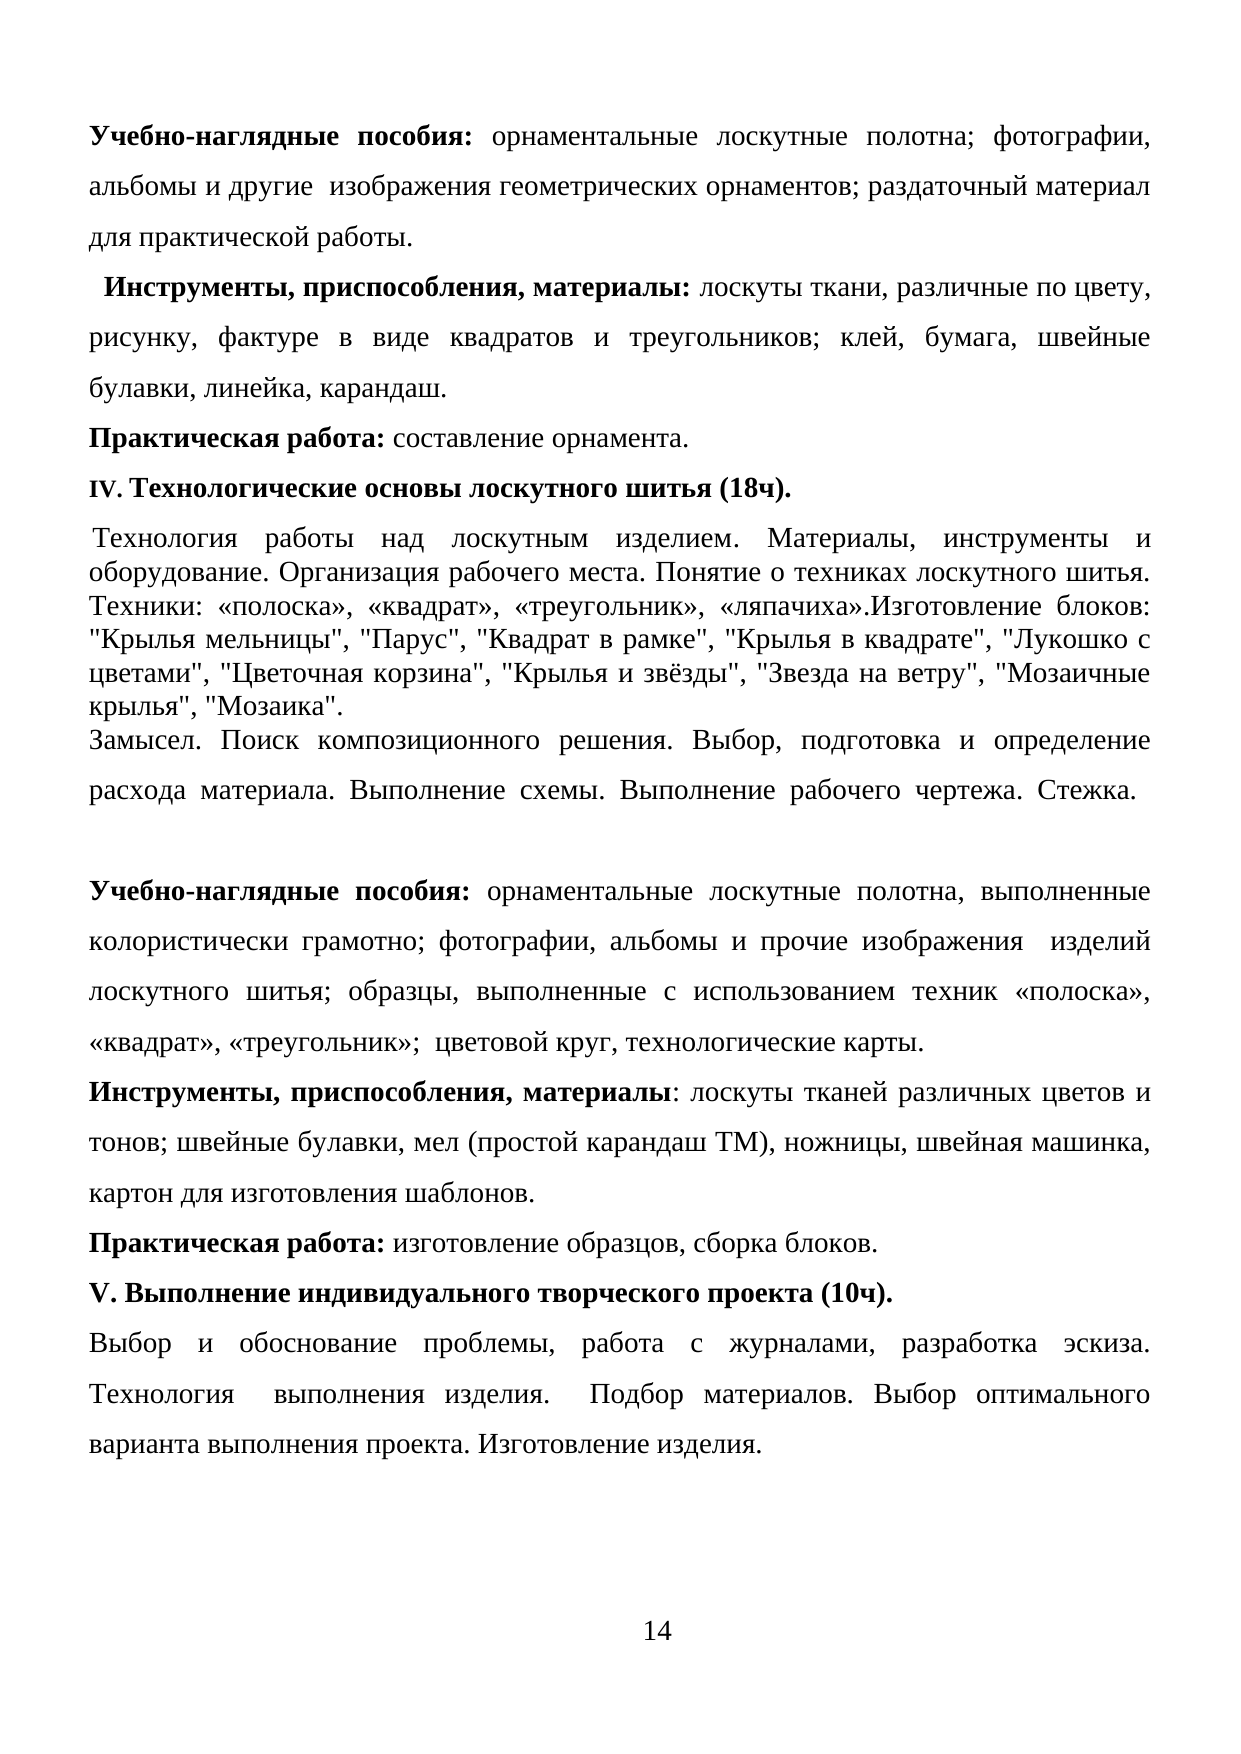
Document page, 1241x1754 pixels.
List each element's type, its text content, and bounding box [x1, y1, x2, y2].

text Практическая работа: изготовление образцов, сборка блоков. [89, 1225, 1152, 1258]
text Инструменты, приспособления, материалы: лоскуты тканей различных цветов и тонов; швейные булавки, мел (простой карандаш ТМ), ножницы, швейная машинка, картон для изготовления шаблонов. [89, 1074, 1152, 1208]
text Учебно-наглядные пособия: орнаментальные лоскутные полотна, выполненные колористически грамотно; фотографии, альбомы и прочие изображения изделий лоскутного шитья; образцы, выполненные с использованием техник «полоска», «квадрат», «треугольник»; цветовой круг, технологические карты. [89, 873, 1152, 1057]
text Инструменты, приспособления, материалы: лоскуты ткани, различные по цвету, рисунку, фактуре в виде квадратов и треугольников; клей, бумага, швейные булавки, линейка, карандаш. [89, 269, 1152, 403]
text Практическая работа: составление орнамента. [89, 420, 1152, 453]
text IV. Технологические основы лоскутного шитья (18ч). [89, 470, 1152, 504]
text V. Выполнение индивидуального творческого проекта (10ч). [89, 1275, 1152, 1309]
text Замысел. Поиск композиционного решения. Выбор, подготовка и определение расхода материала. Выполнение схемы. Выполнение рабочего чертежа. Стежка. [89, 722, 1152, 856]
text Технология работы над лоскутным изделием. Материалы, инструменты и оборудование. Организация рабочего места. Понятие о техниках лоскутного шитья. Техники: «полоска», «квадрат», «треугольник», «ляпачиха».Изготовление блоков: "Крылья мельницы", "Парус", "Квадрат в рамке", "Крылья в квадрате", "Лукошко с цветами", "Цветочная корзина", "Крылья и звёзды", "Звезда на ветру", "Мозаичные крылья", "Мозаика". [89, 521, 1152, 722]
text Выбор и обоснование проблемы, работа с журналами, разработка эскиза. Технология выполнения изделия. Подбор материалов. Выбор оптимального варианта выполнения проекта. Изготовление изделия. [89, 1326, 1152, 1460]
text Учебно-наглядные пособия: орнаментальные лоскутные полотна; фотографии, альбомы и другие изображения геометрических орнаментов; раздаточный материал для практической работы. [89, 118, 1152, 252]
